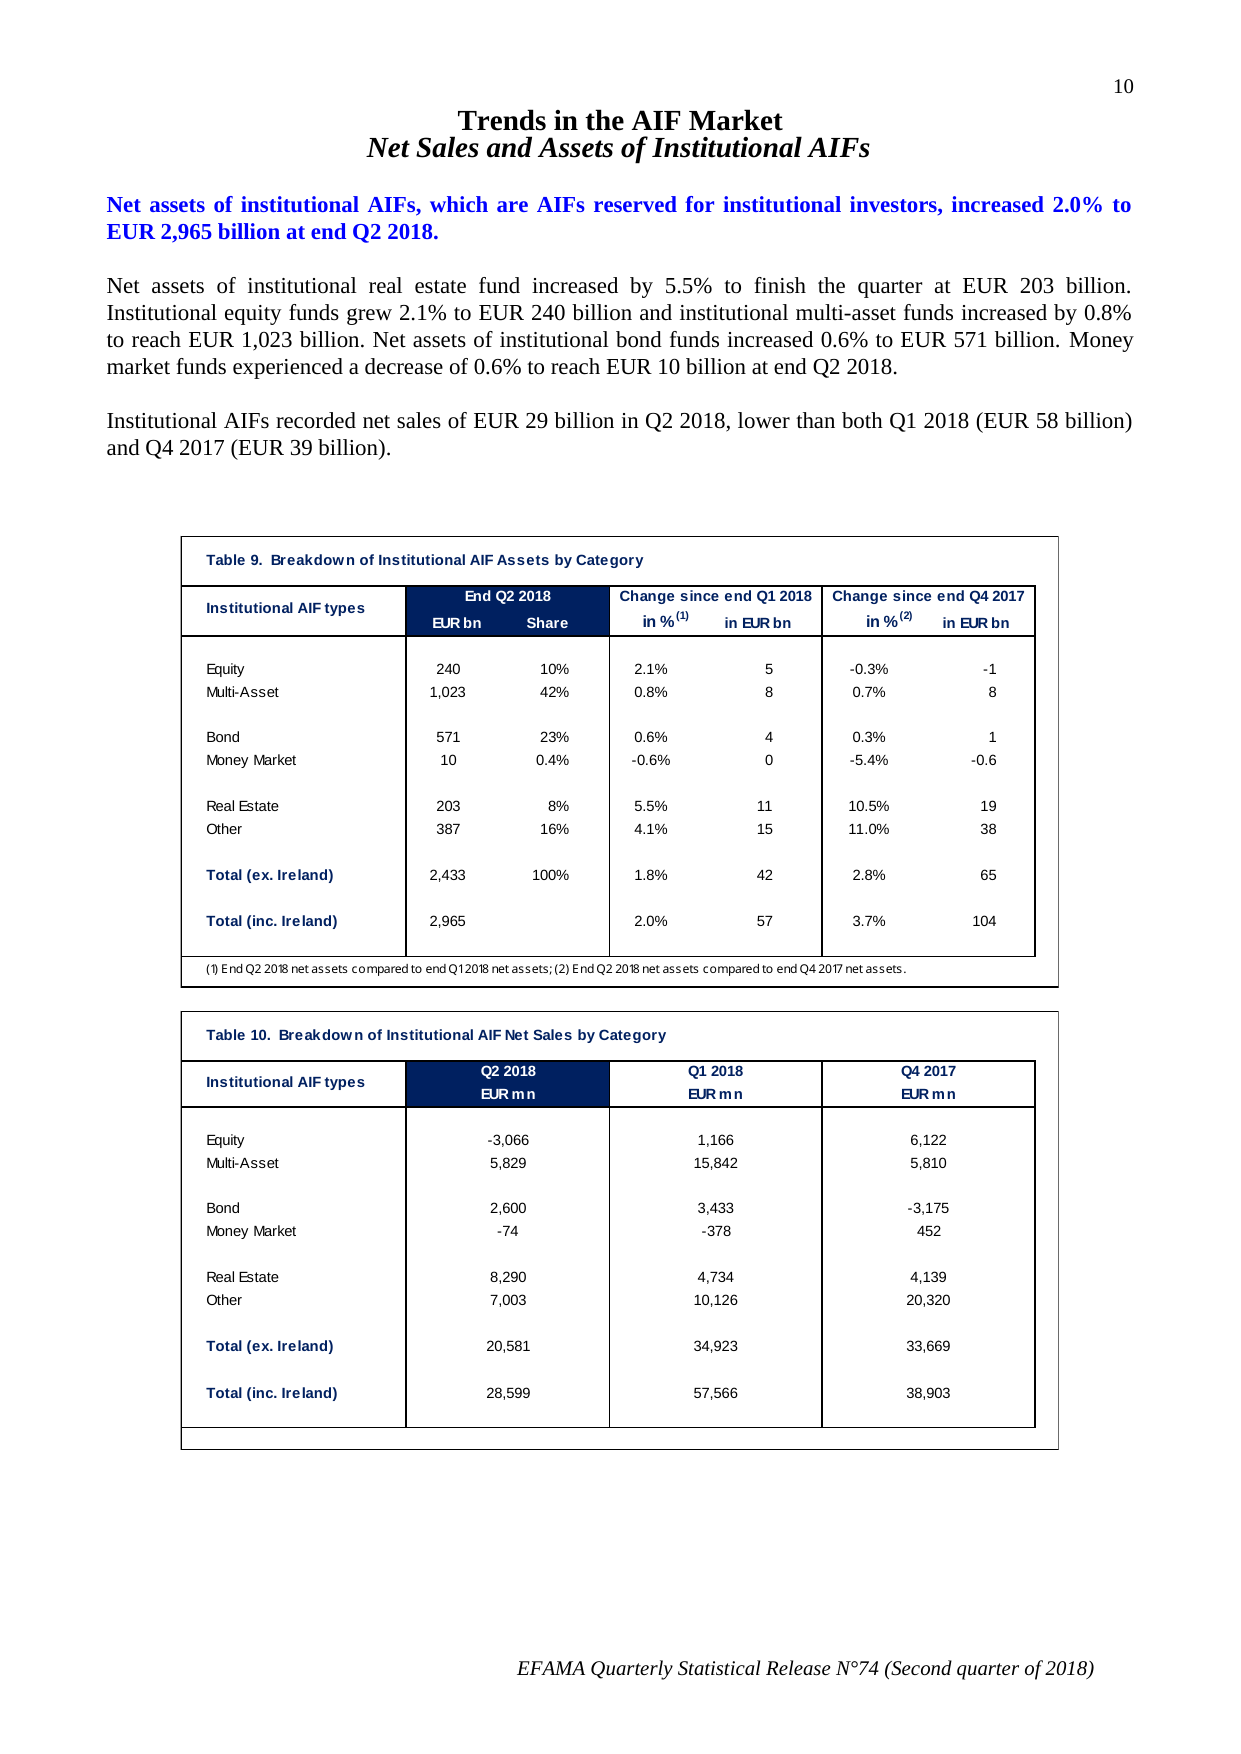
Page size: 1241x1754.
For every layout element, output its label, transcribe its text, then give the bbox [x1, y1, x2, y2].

text Net Sales and Assets of Institutional AIFs [106, 136, 644, 163]
text Trends in the AIF Market [106, 103, 1134, 136]
text Net assets of institutional AIFs, which are AIFs reserved for institutional investors, increased 2.0% to EUR 2,965 billion at end Q2 2018. [106, 190, 1134, 244]
text Net Sales and Assets of Institutional AIFs [639, 136, 1134, 163]
text Net assets of institutional real estate fund increased by 5.5% to finish the quarter at EUR 203 billion. Institutional equity funds grew 2.1% to EUR 240 billion and institutional multi-asset funds increased by 0.8% to reach EUR 1,023 billion. Net assets of institutional bond funds increased 0.6% to EUR 571 billion. Money market funds experienced a decrease of 0.6% to reach EUR 10 billion at end Q2 2018. [106, 272, 1134, 380]
text Institutional AIFs recorded net sales of EUR 29 billion in Q2 2018, lower than both Q1 2018 (EUR 58 billion) and Q4 2017 (EUR 39 billion). [106, 407, 1134, 461]
